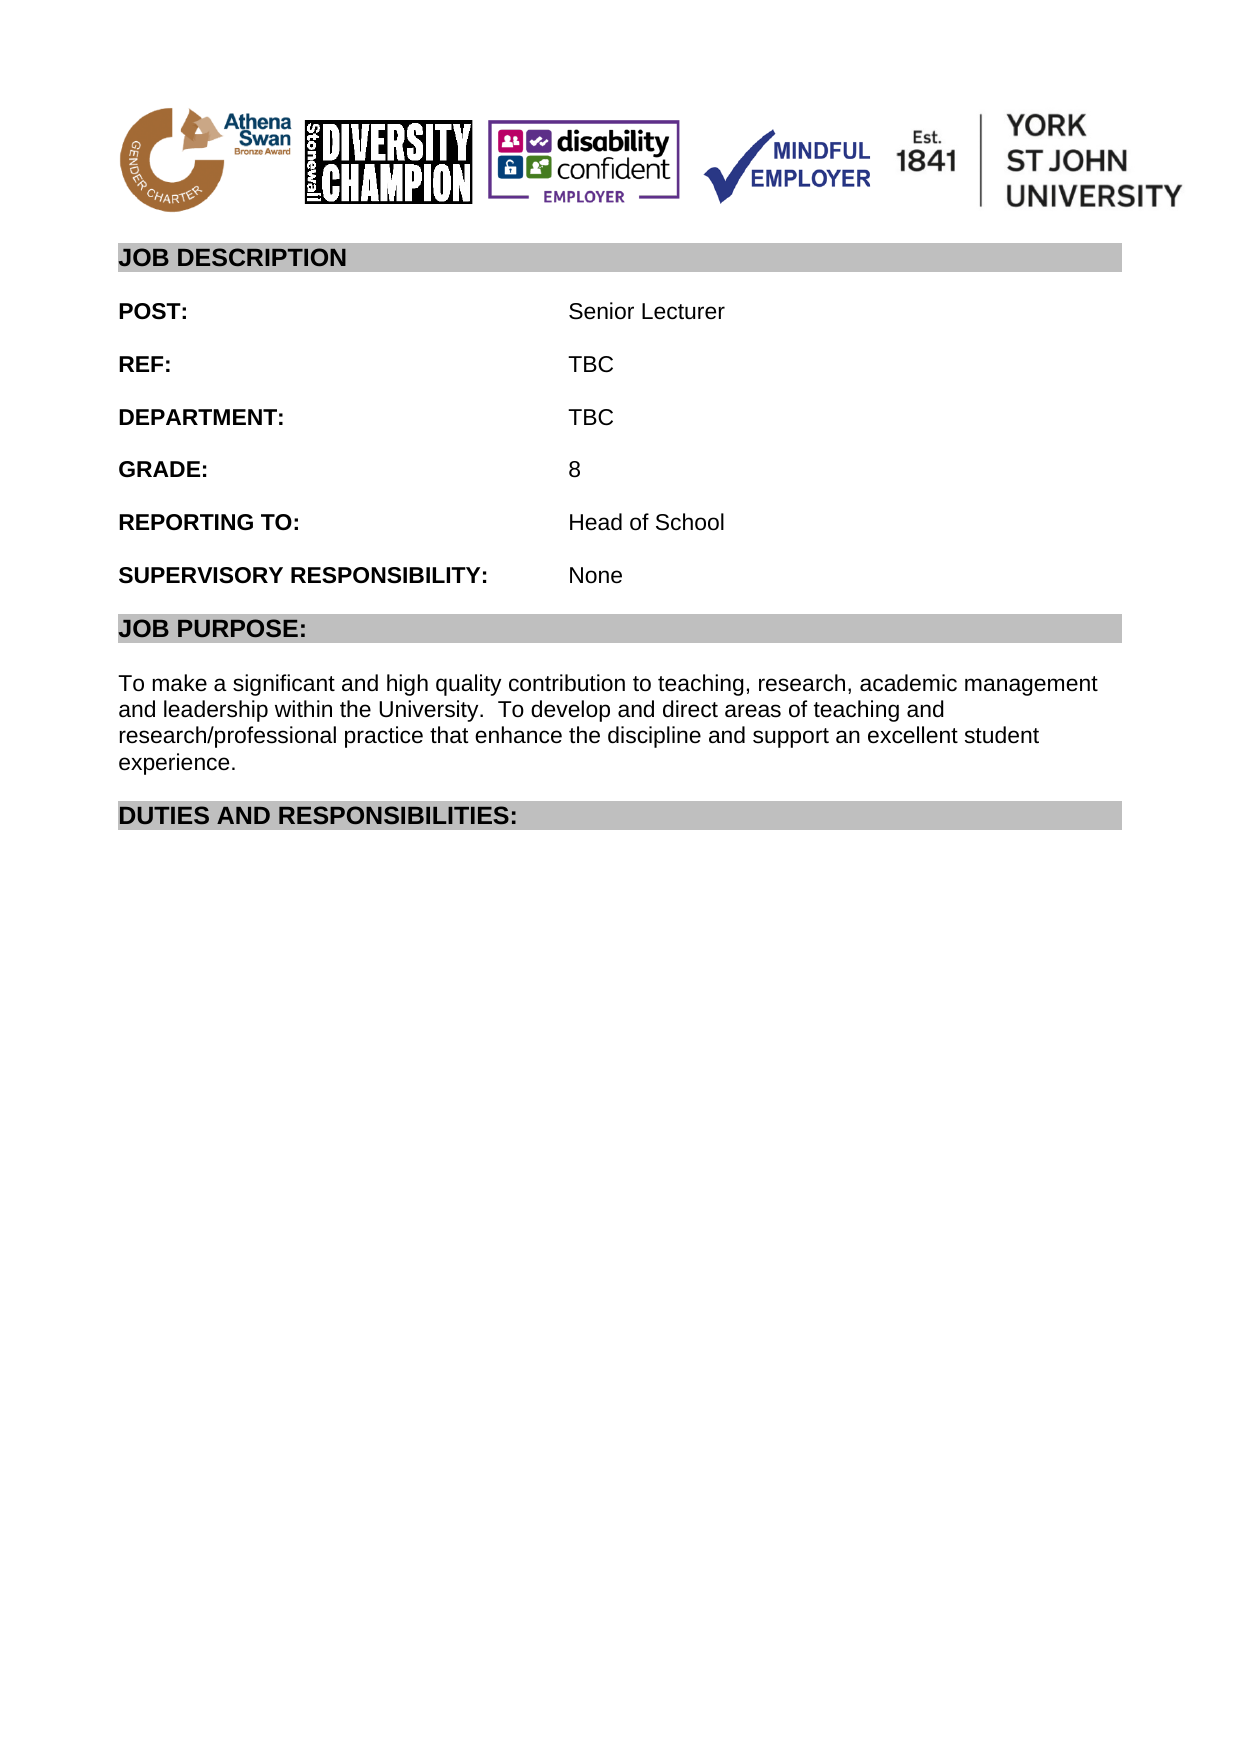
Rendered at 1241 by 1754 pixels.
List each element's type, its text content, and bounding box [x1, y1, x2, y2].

picture [885, 100, 1193, 229]
text POST: Senior Lecturer [118, 298, 1124, 324]
subtitle JOB DESCRIPTION [118, 243, 1122, 272]
subtitle JOB PURPOSE: [118, 614, 1122, 643]
picture [109, 93, 303, 223]
text GRADE: 8 [118, 456, 1124, 483]
text SUPERVISORY RESPONSIBILITY: None [118, 562, 1124, 588]
picture [703, 129, 871, 204]
text REPORTING TO: Head of School [118, 509, 1058, 535]
picture [304, 120, 473, 204]
text To make a significant and high quality contribution to teaching, research, academic management and leadership within the University. To develop and direct areas of teaching and research/professional practice that enhance the discipline and support an excellent student experience. [118, 669, 1122, 775]
text REF: TBC [118, 351, 1124, 377]
text DEPARTMENT: TBC [118, 404, 1124, 430]
subtitle DUTIES AND RESPONSIBILITIES: [118, 801, 1122, 830]
picture [487, 120, 680, 207]
